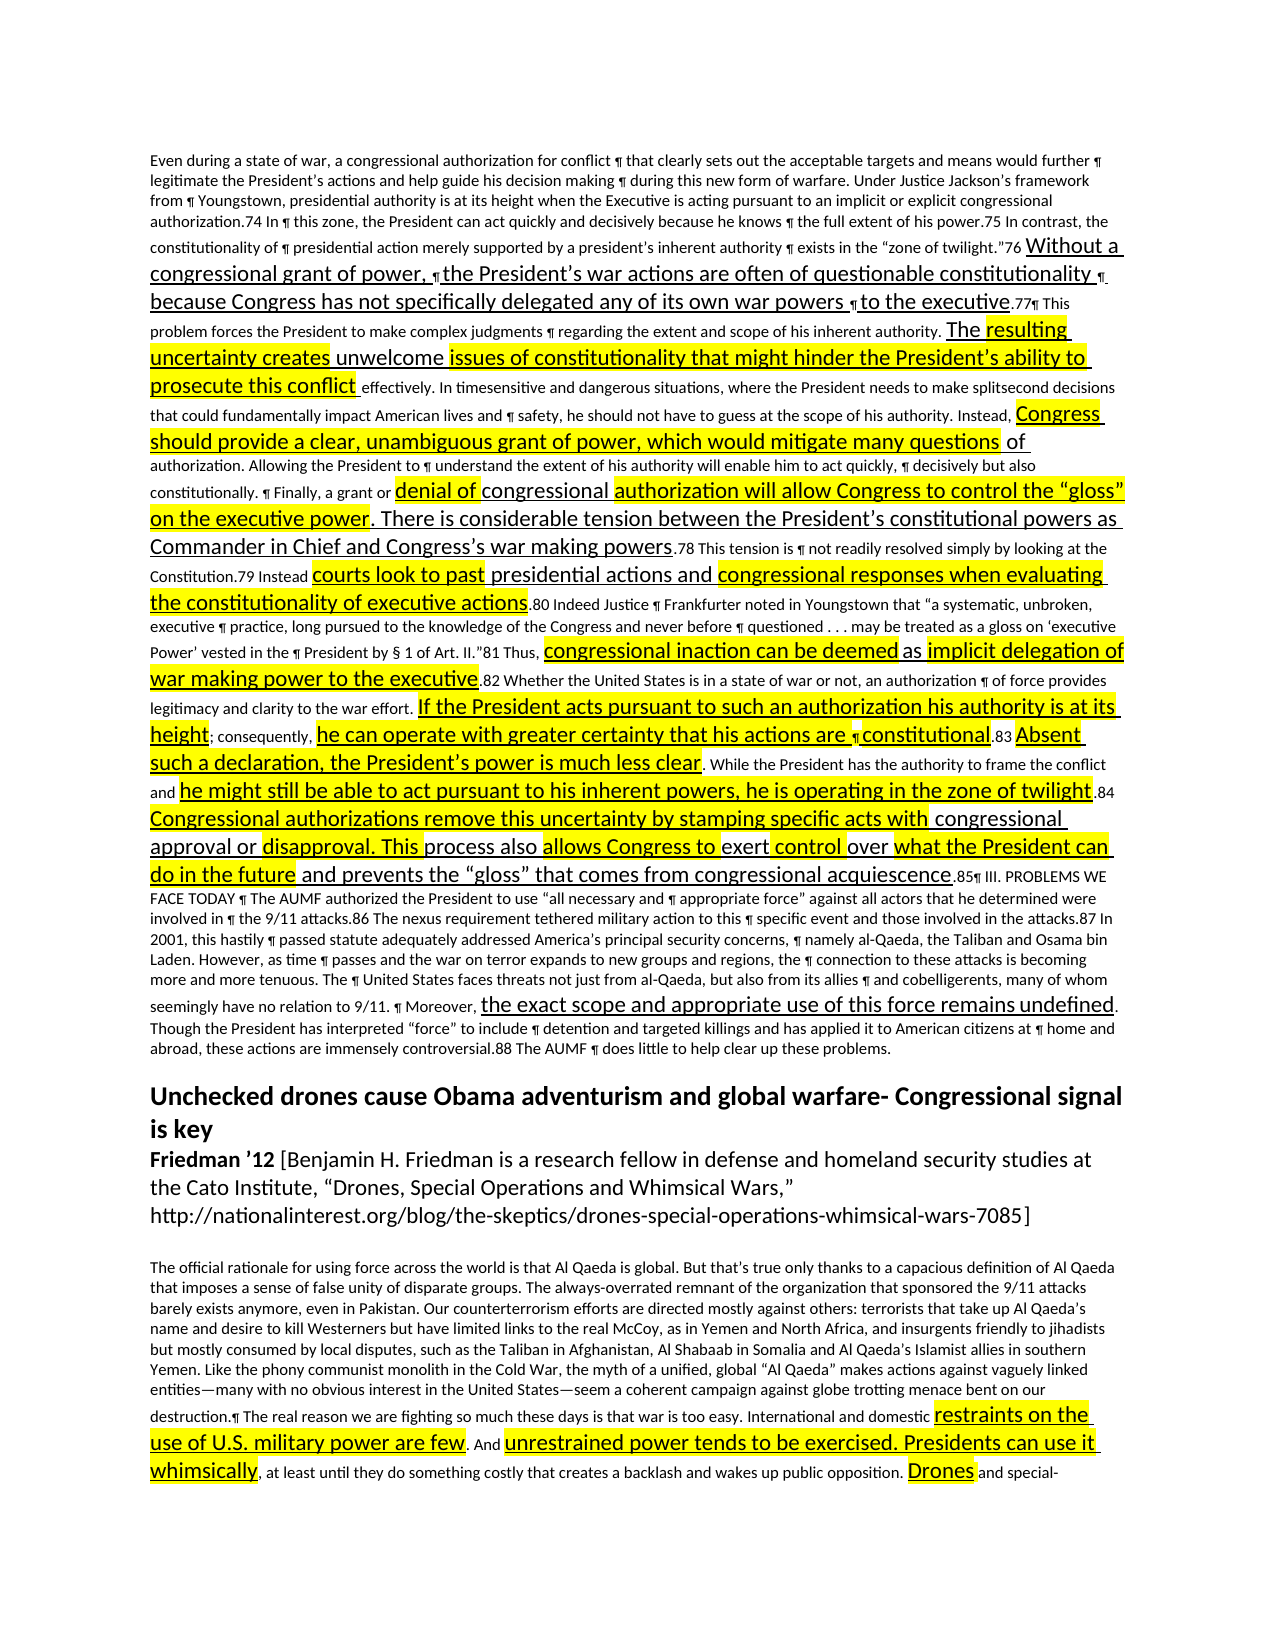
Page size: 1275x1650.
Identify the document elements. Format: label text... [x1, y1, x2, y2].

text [150, 150, 1125, 1058]
text Friedman ’12 [Benjamin H. Friedman is a research fellow in defense and homeland security studies at the Cato Institute, “Drones, Special Operations and Whimsical Wars,” http://nationalinterest.org/blog/the-skeptics/drones-special-operations-whimsical-wars-7085] [150, 1145, 1125, 1229]
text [150, 1257, 1125, 1484]
subtitle Unchecked drones cause Obama adventurism and global warfare- Congressional signal is key [150, 1079, 1125, 1145]
